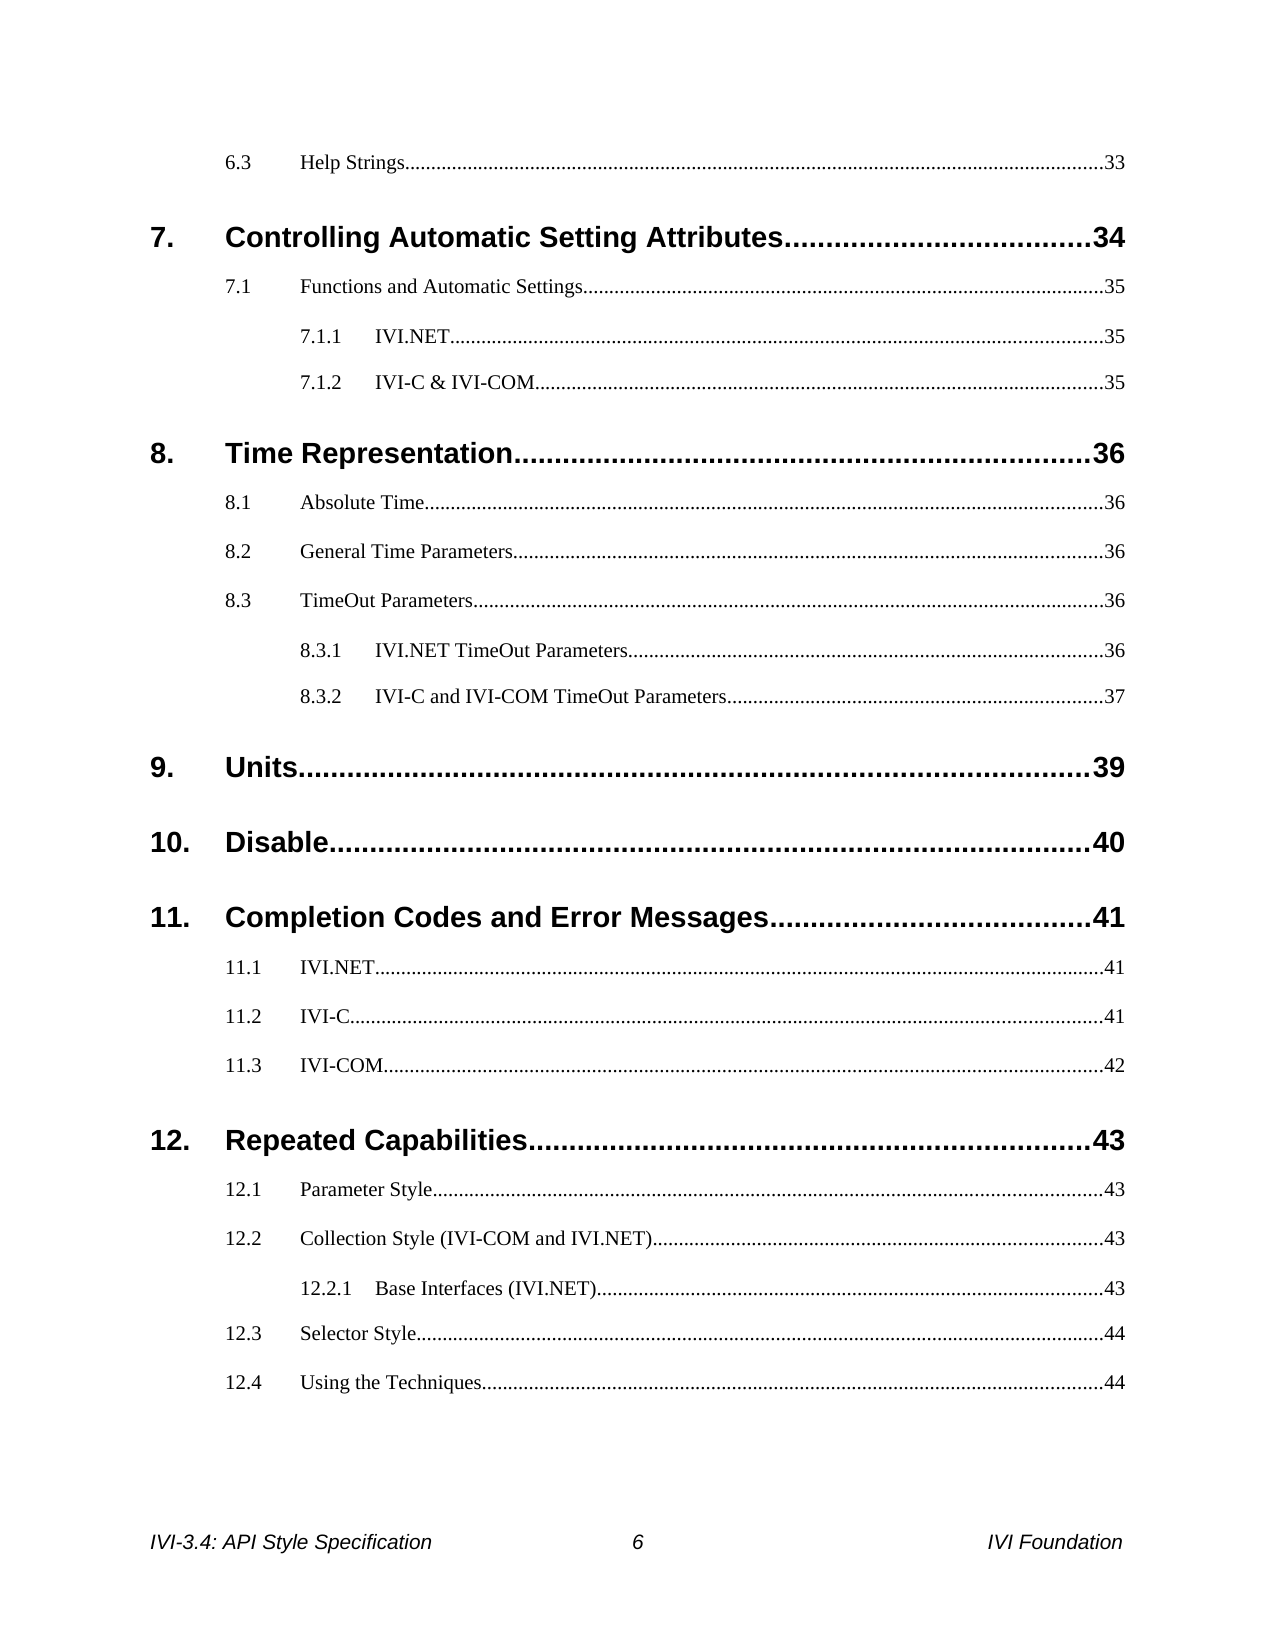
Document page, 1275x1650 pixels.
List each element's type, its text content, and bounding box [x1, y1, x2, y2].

text 8. Time Representation 36 [150, 436, 1125, 469]
text 6.3 Help Strings 33 [225, 150, 1125, 174]
text 8.3.2 IVI-C and IVI-COM TimeOut Parameters 37 [300, 683, 1125, 708]
text 11. Completion Codes and Error Messages 41 [150, 900, 1125, 934]
text 12.2.1 Base Interfaces (IVI.NET) 43 [300, 1275, 1125, 1300]
text 11.1 IVI.NET 41 [225, 955, 1125, 979]
text 9. Units 39 [150, 750, 1125, 783]
text 12.1 Parameter Style 43 [225, 1177, 1125, 1201]
text 11.3 IVI-COM 42 [225, 1053, 1125, 1077]
text 7.1.1 IVI.NET 35 [300, 323, 1125, 348]
text 12. Repeated Capabilities 43 [150, 1123, 1125, 1156]
text 10. Disable 40 [150, 825, 1125, 859]
text 8.3.1 IVI.NET TimeOut Parameters 36 [300, 637, 1125, 662]
text 8.1 Absolute Time 36 [225, 490, 1125, 514]
text 7.1 Functions and Automatic Settings 35 [225, 274, 1125, 298]
text 12.4 Using the Techniques 44 [225, 1370, 1125, 1394]
text 8.2 General Time Parameters 36 [225, 539, 1125, 563]
text 7.1.2 IVI-C & IVI-COM 35 [300, 369, 1125, 394]
text 12.3 Selector Style 44 [225, 1321, 1125, 1345]
text 7. Controlling Automatic Setting Attributes 34 [150, 220, 1125, 253]
text 11.2 IVI-C 41 [225, 1004, 1125, 1028]
text 12.2 Collection Style (IVI-COM and IVI.NET) 43 [225, 1226, 1125, 1250]
text 8.3 TimeOut Parameters 36 [225, 588, 1125, 612]
